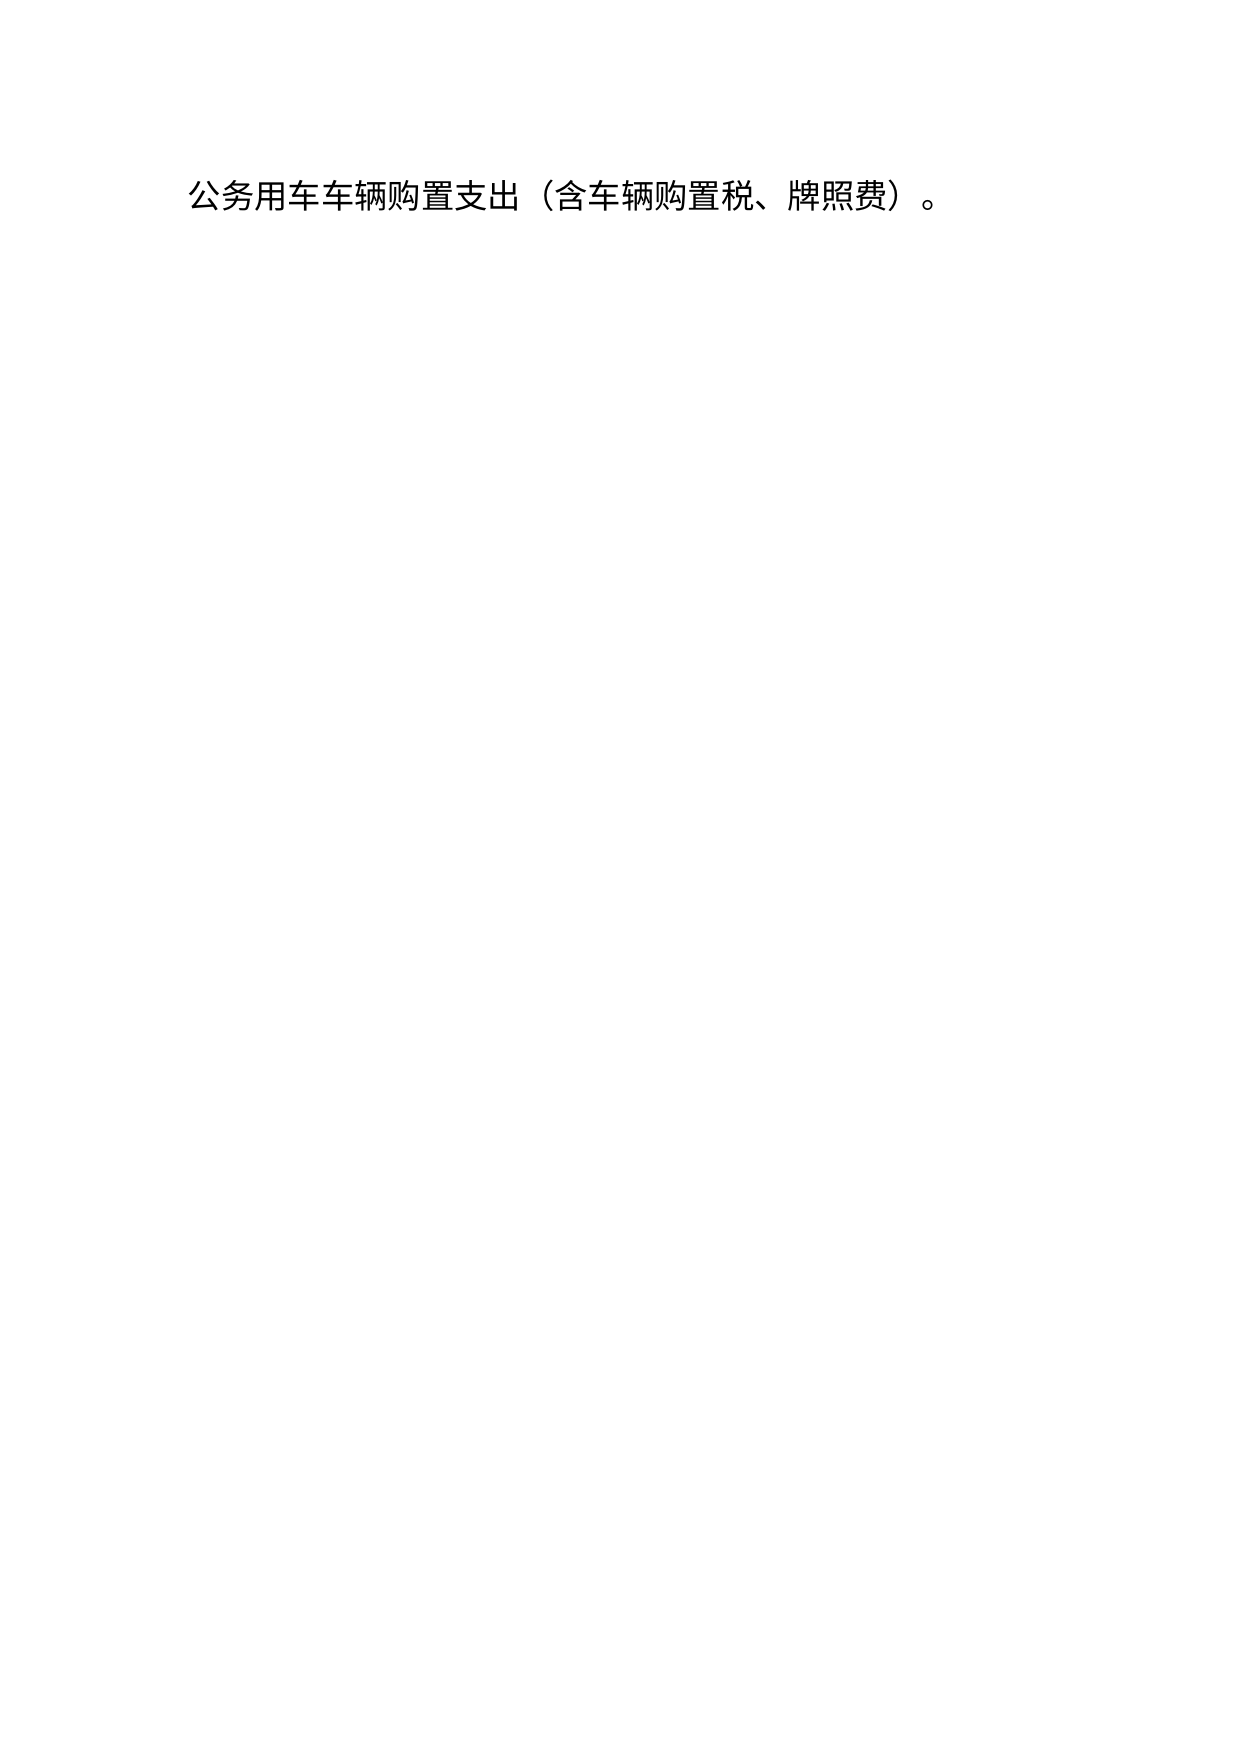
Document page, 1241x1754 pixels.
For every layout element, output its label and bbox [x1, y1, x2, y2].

text [187, 162, 1053, 227]
